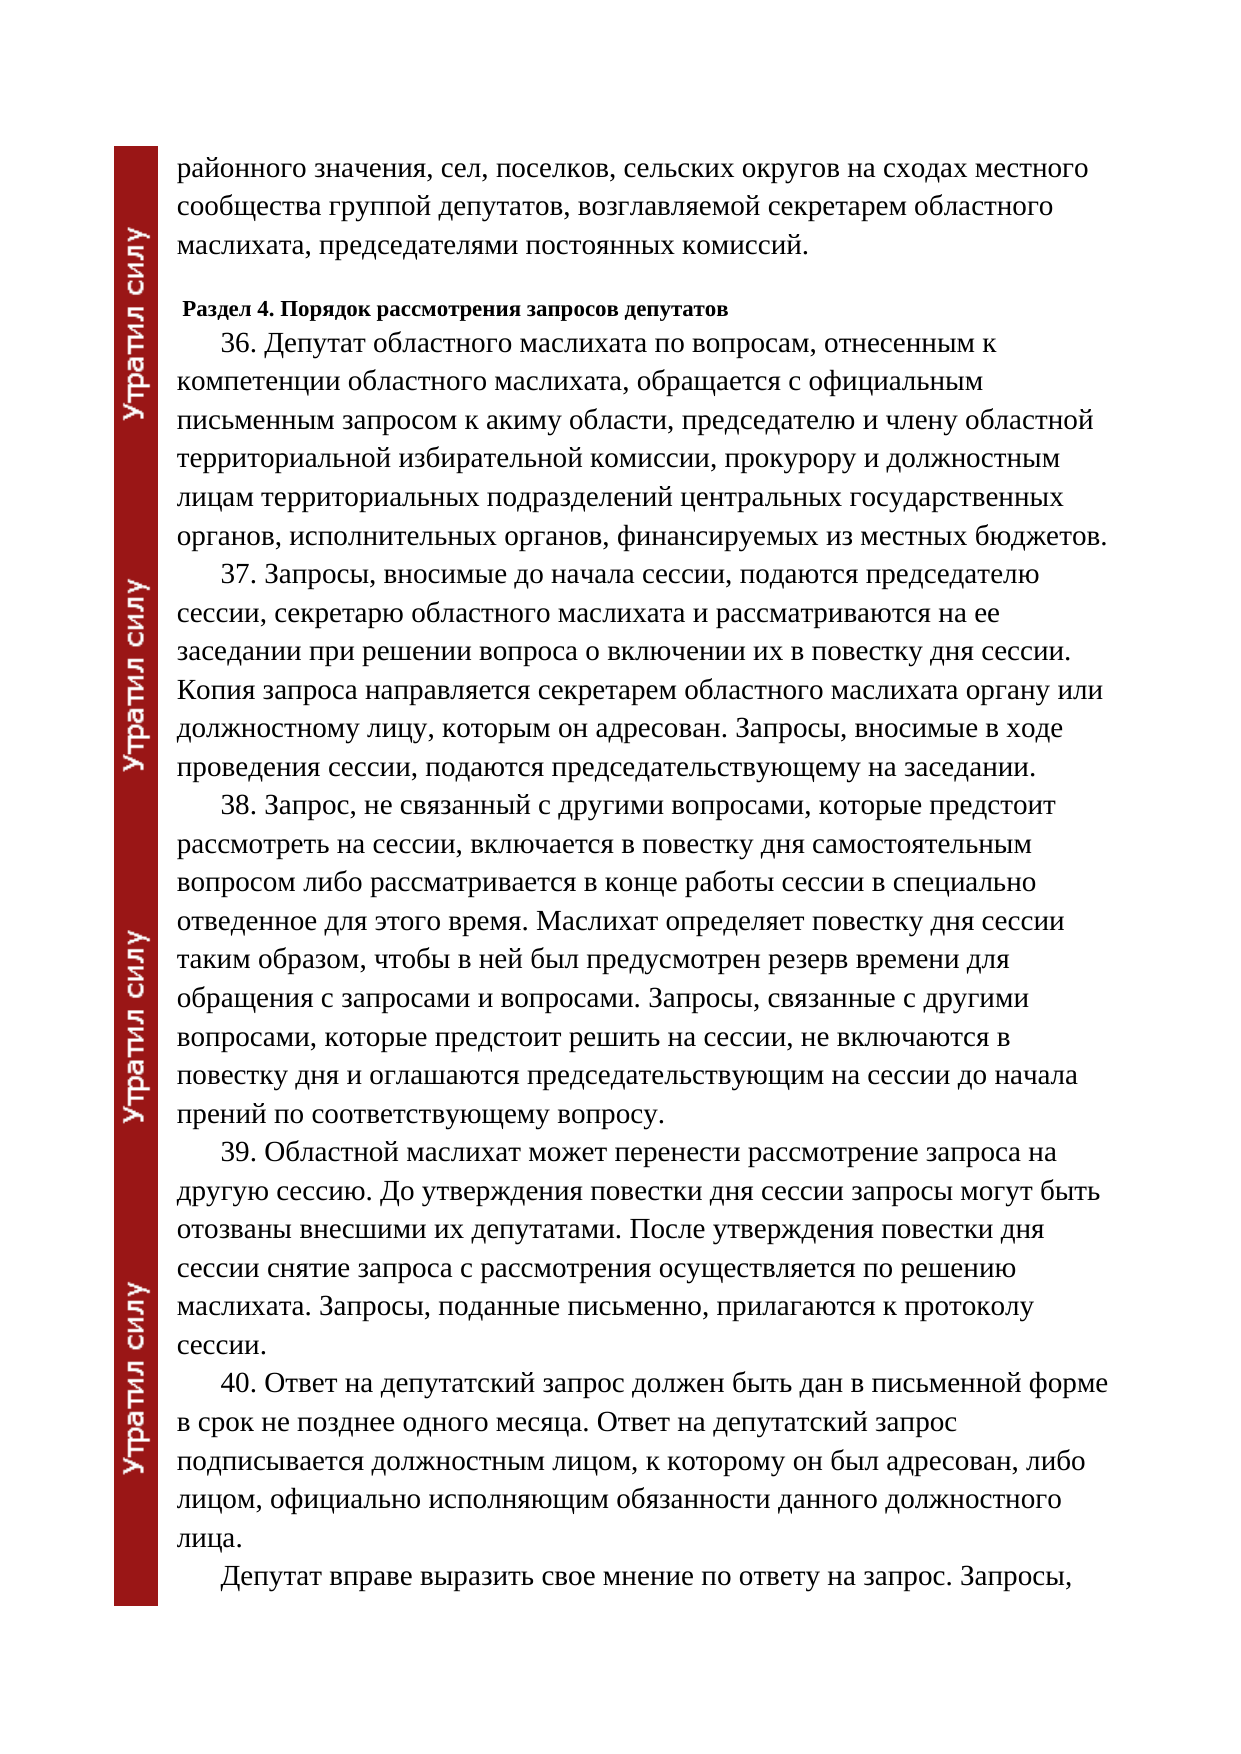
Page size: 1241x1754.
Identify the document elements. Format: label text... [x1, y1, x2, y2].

picture [114, 1592, 158, 1606]
text Раздел 4. Порядок рассмотрения запросов депутатов [112, 295, 1128, 321]
picture [114, 321, 158, 325]
picture [114, 146, 158, 150]
picture [114, 291, 158, 295]
